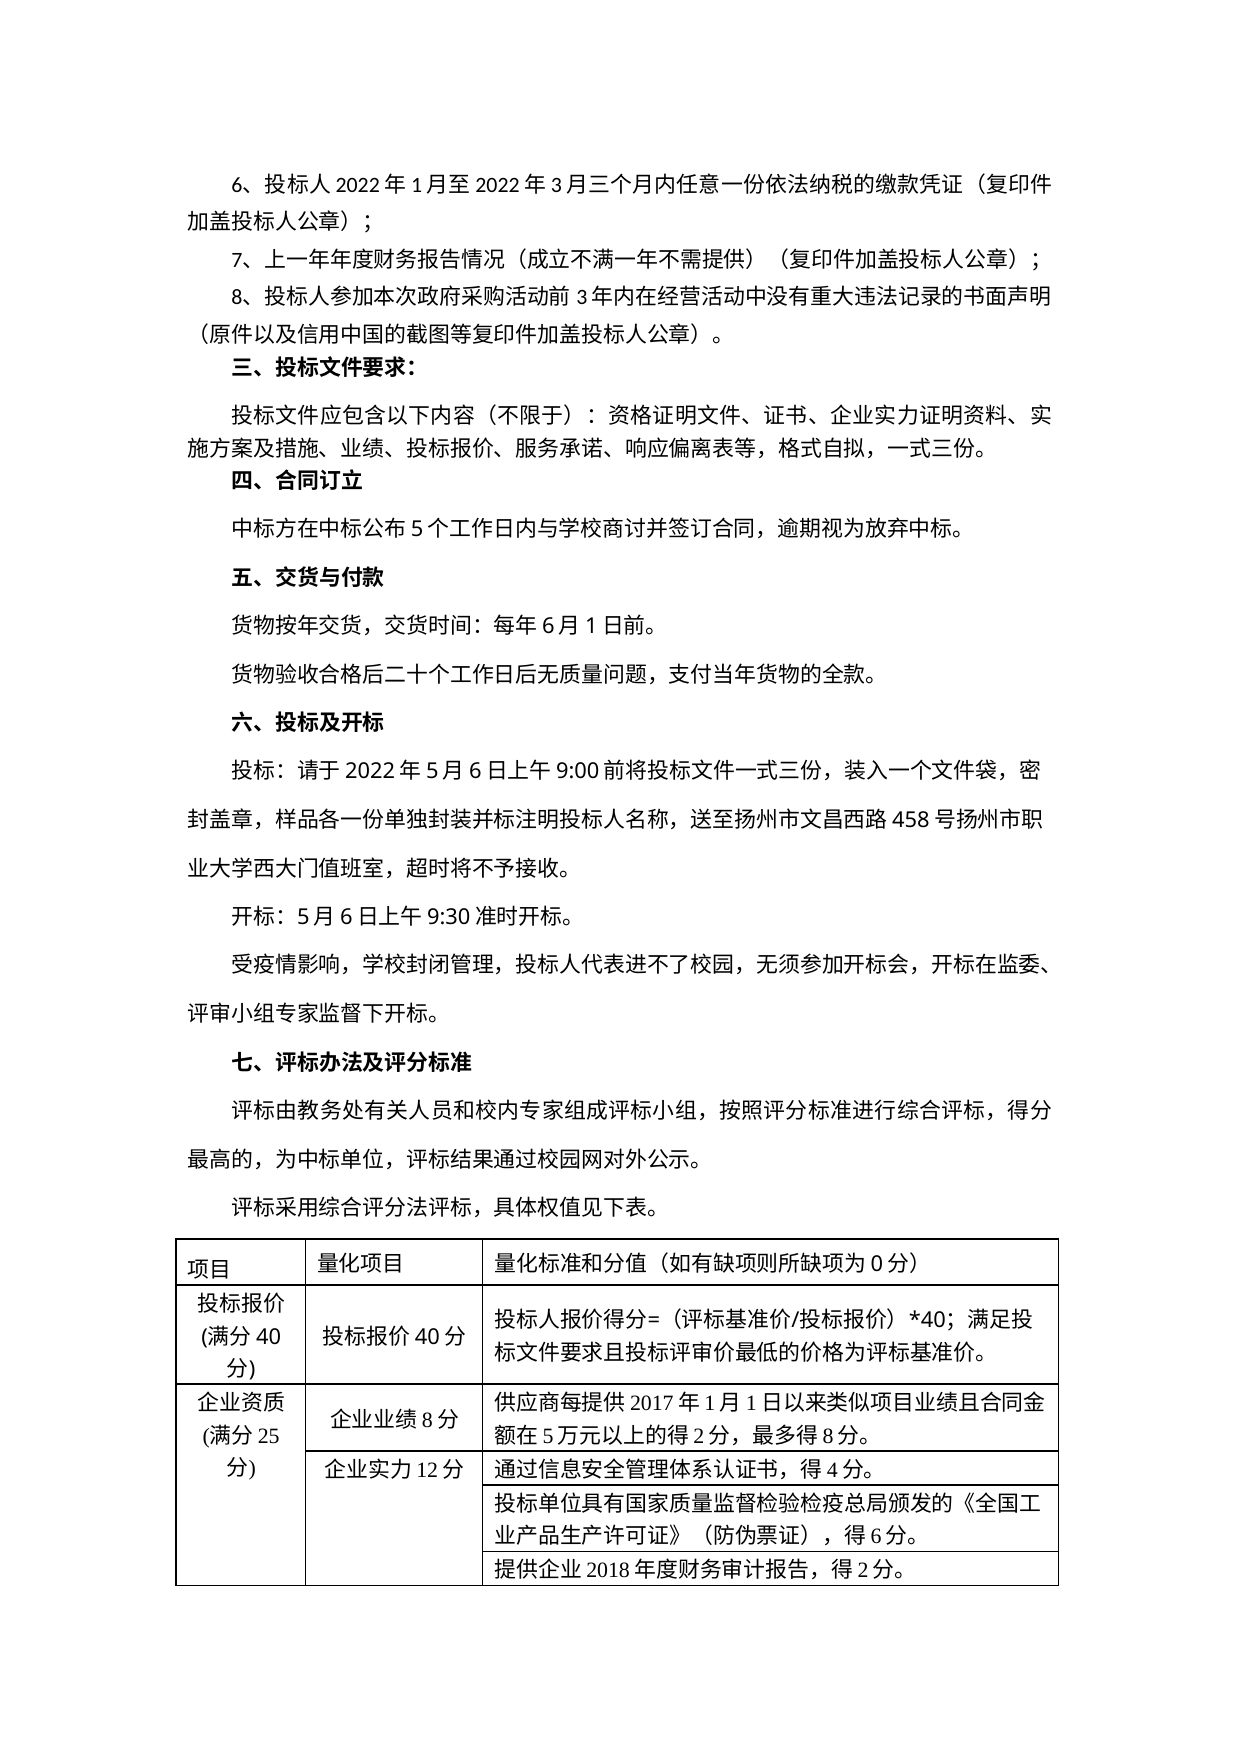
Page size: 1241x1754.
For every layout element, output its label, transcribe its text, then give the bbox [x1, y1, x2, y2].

text 评标由教务处有关人员和校内专家组成评标小组，按照评分标准进行综合评标，得分最高的，为中标单位，评标结果通过校园网对外公示。 [187, 1092, 1053, 1174]
text 评标采用综合评分法评标，具体权值见下表。 [187, 1189, 1053, 1222]
table_cell 供应商每提供2017年1月1日以来类似项目业绩且合同金额在5万元以上的得2分，最多得8分。 [483, 1385, 1058, 1450]
text 货物按年交货，交货时间：每年6月1日前。 [187, 608, 1053, 640]
table_cell 投标人报价得分=（评标基准价/投标报价）*40；满足投标文件要求且投标评审价最低的价格为评标基准价。 [483, 1286, 1058, 1383]
table_cell 企业资质(满分25分) [177, 1385, 305, 1584]
table_cell 投标单位具有国家质量监督检验检疫总局颁发的《全国工业产品生产许可证》（防伪票证），得6分。 [483, 1486, 1058, 1551]
table_cell 企业实力12分 [306, 1452, 482, 1584]
text 中标方在中标公布5个工作日内与学校商讨并签订合同，逾期视为放弃中标。 [187, 511, 1053, 544]
table_cell 提供企业2018年度财务审计报告，得2分。 [483, 1552, 1058, 1584]
text 受疫情影响，学校封闭管理，投标人代表进不了校园，无须参加开标会，开标在监委、评审小组专家监督下开标。 [187, 947, 1053, 1028]
text 开标：5月6日上午9:30准时开标。 [187, 899, 1053, 931]
text 7、上一年年度财务报告情况（成立不满一年不需提供）（复印件加盖投标人公章）； [187, 237, 1053, 274]
table_cell 投标报价(满分40分) [177, 1286, 305, 1383]
table_cell 企业业绩8分 [306, 1385, 482, 1450]
text 投标文件应包含以下内容（不限于）：资格证明文件、证书、企业实力证明资料、实施方案及措施、业绩、投标报价、服务承诺、响应偏离表等，格式自拟，一式三份。 [187, 398, 1053, 463]
text 投标：请于2022年5月6日上午9:00前将投标文件一式三份，装入一个文件袋，密封盖章，样品各一份单独封装并标注明投标人名称，送至扬州市文昌西路458号扬州市职业大学西大门值班室，超时将不予接收。 [187, 753, 1053, 883]
table_cell 投标报价40分 [306, 1286, 482, 1383]
table_header 量化标准和分值（如有缺项则所缺项为0分） [483, 1240, 1058, 1284]
text 七、评标办法及评分标准 [187, 1044, 1053, 1077]
text 六、投标及开标 [187, 704, 1053, 737]
text 8、投标人参加本次政府采购活动前3年内在经营活动中没有重大违法记录的书面声明（原件以及信用中国的截图等复印件加盖投标人公章）。 [187, 274, 1053, 349]
text 6、投标人2022年1月至2022年3月三个月内任意一份依法纳税的缴款凭证（复印件加盖投标人公章）； [187, 162, 1053, 237]
text 货物验收合格后二十个工作日后无质量问题，支付当年货物的全款。 [187, 656, 1053, 689]
text 五、交货与付款 [187, 559, 1053, 592]
text 四、合同订立 [187, 463, 1053, 495]
table_header 项目 [177, 1240, 305, 1284]
text 三、投标文件要求： [187, 349, 1053, 382]
table_header 量化项目 [306, 1240, 482, 1284]
table_cell 通过信息安全管理体系认证书，得4分。 [483, 1452, 1058, 1484]
